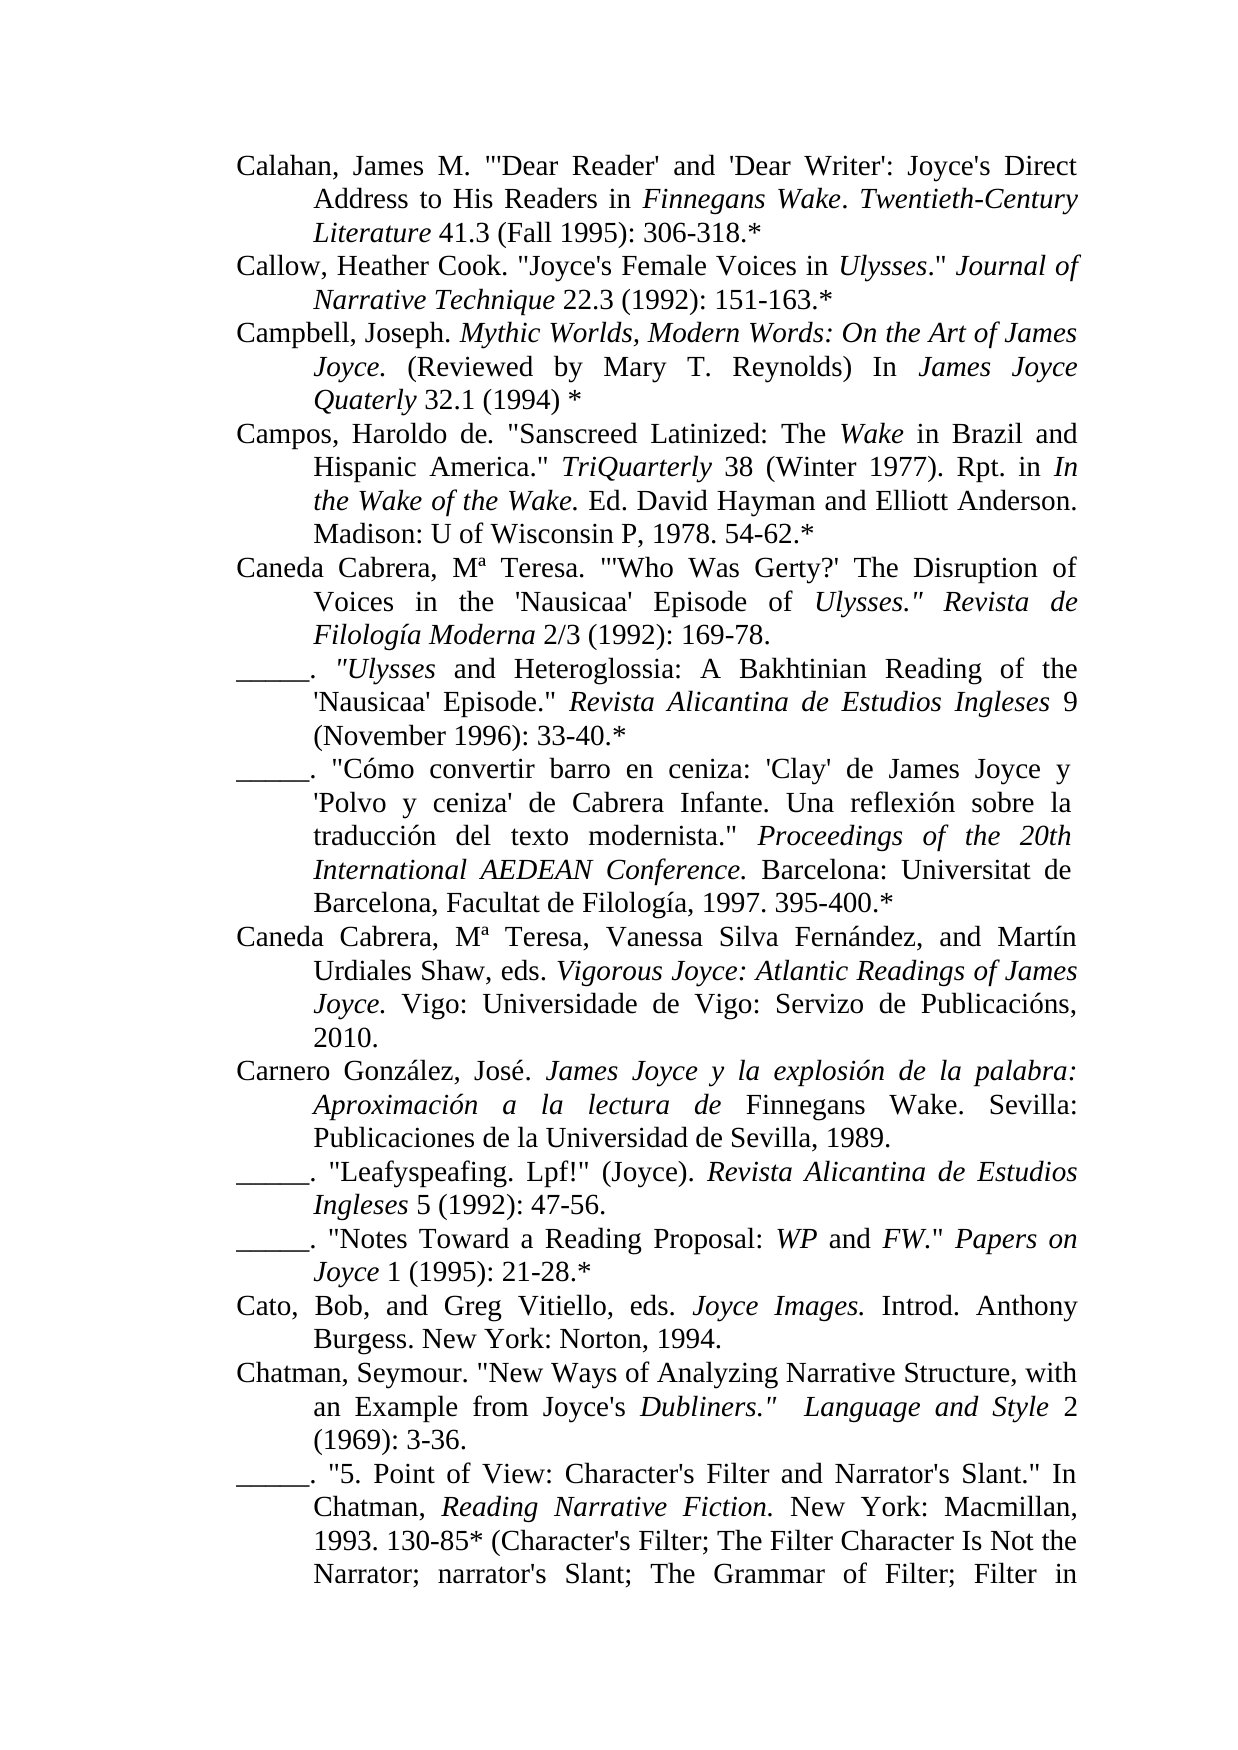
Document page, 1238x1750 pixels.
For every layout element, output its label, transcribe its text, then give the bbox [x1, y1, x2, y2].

text Chatman, Seymour. "New Ways of Analyzing Narrative Structure, with an Example from Joyce's Dubliners." Language and Style 2 (1969): 3-36. [236, 1355, 1078, 1456]
text _____. "Leafyspeafing. Lpf!" (Joyce). Revista Alicantina de Estudios Ingleses 5 (1992): 47-56. [236, 1154, 1078, 1221]
text Caneda Cabrera, Mª Teresa, Vanessa Silva Fernández, and Martín Urdiales Shaw, eds. Vigorous Joyce: Atlantic Readings of James Joyce. Vigo: Universidade de Vigo: Servizo de Publicacións, 2010. [236, 919, 1078, 1053]
text Carnero González, José. James Joyce y la explosión de la palabra: Aproximación a la lectura de Finnegans Wake. Sevilla: Publicaciones de la Universidad de Sevilla, 1989. [236, 1053, 1078, 1154]
text _____. "Notes Toward a Reading Proposal: WP and FW." Papers on Joyce 1 (1995): 21-28.* [236, 1221, 1078, 1288]
text _____. "Cómo convertir barro en ceniza: 'Clay' de James Joyce y 'Polvo y ceniza' de Cabrera Infante. Una reflexión sobre la traducción del texto modernista." Proceedings of the 20th International AEDEAN Conference. Barcelona: Universitat de Barcelona, Facultat de Filología, 1997. 395-400.* [236, 751, 1072, 919]
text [236, 1456, 1078, 1590]
text Caneda Cabrera, Mª Teresa. "'Who Was Gerty?' The Disruption of Voices in the 'Nausicaa' Episode of Ulysses." Revista de Filología Moderna 2/3 (1992): 169-78. [236, 550, 1078, 651]
text Callow, Heather Cook. "Joyce's Female Voices in Ulysses." Journal of Narrative Technique 22.3 (1992): 151-163.* [236, 248, 1078, 315]
text Cato, Bob, and Greg Vitiello, eds. Joyce Images. Introd. Anthony Burgess. New York: Norton, 1994. [236, 1288, 1078, 1355]
text _____. "Ulysses and Heteroglossia: A Bakhtinian Reading of the 'Nausicaa' Episode." Revista Alicantina de Estudios Ingleses 9 (November 1996): 33-40.* [236, 651, 1078, 751]
text Calahan, James M. "'Dear Reader' and 'Dear Writer': Joyce's Direct Address to His Readers in Finnegans Wake. Twentieth-Century Literature 41.3 (Fall 1995): 306-318.* [236, 148, 1078, 248]
text Campos, Haroldo de. "Sanscreed Latinized: The Wake in Brazil and Hispanic America." TriQuarterly 38 (Winter 1977). Rpt. in In the Wake of the Wake. Ed. David Hayman and Elliott Anderson. Madison: U of Wisconsin P, 1978. 54-62.* [236, 416, 1078, 550]
text Campbell, Joseph. Mythic Worlds, Modern Words: On the Art of James Joyce. (Reviewed by Mary T. Reynolds) In James Joyce Quaterly 32.1 (1994) * [236, 315, 1078, 416]
